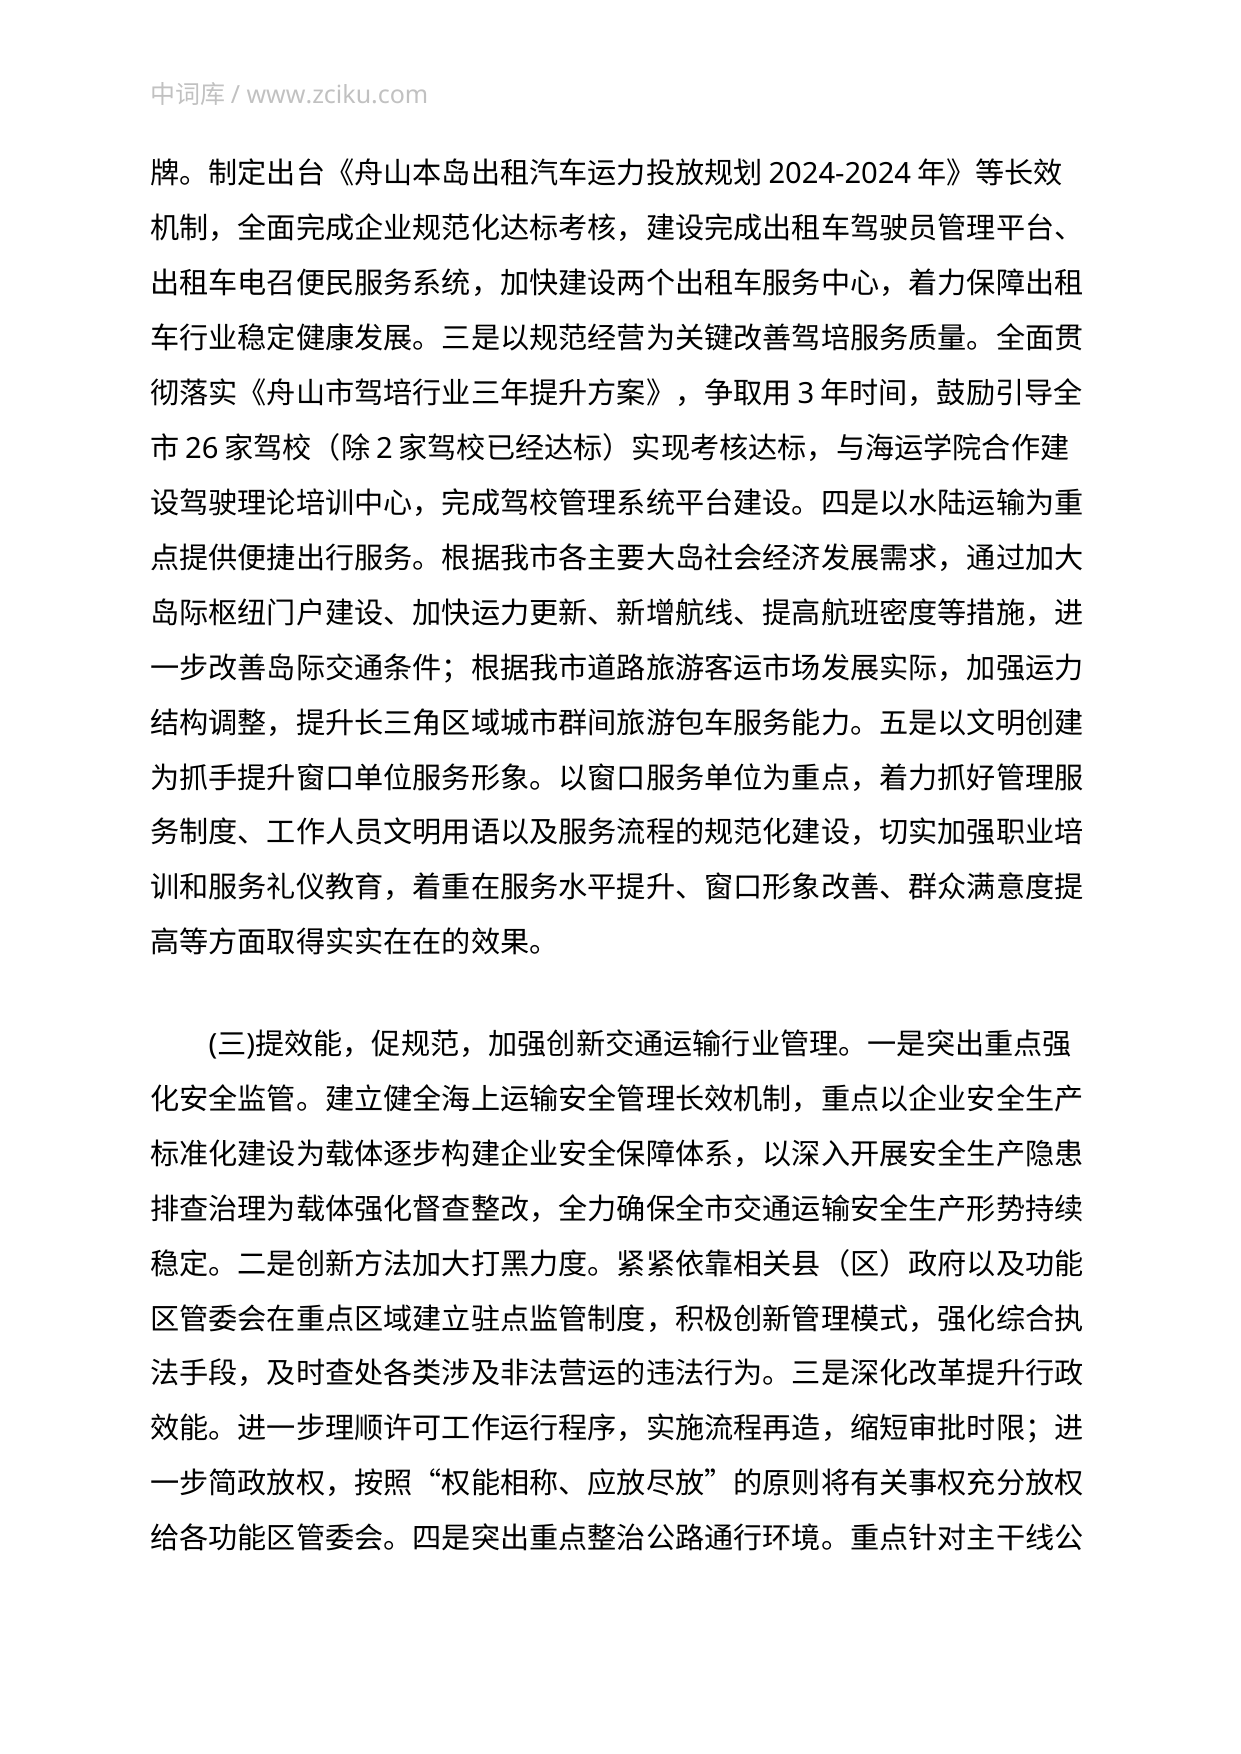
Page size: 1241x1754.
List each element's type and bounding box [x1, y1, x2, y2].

text [150, 150, 1090, 961]
text [150, 1021, 1090, 1557]
